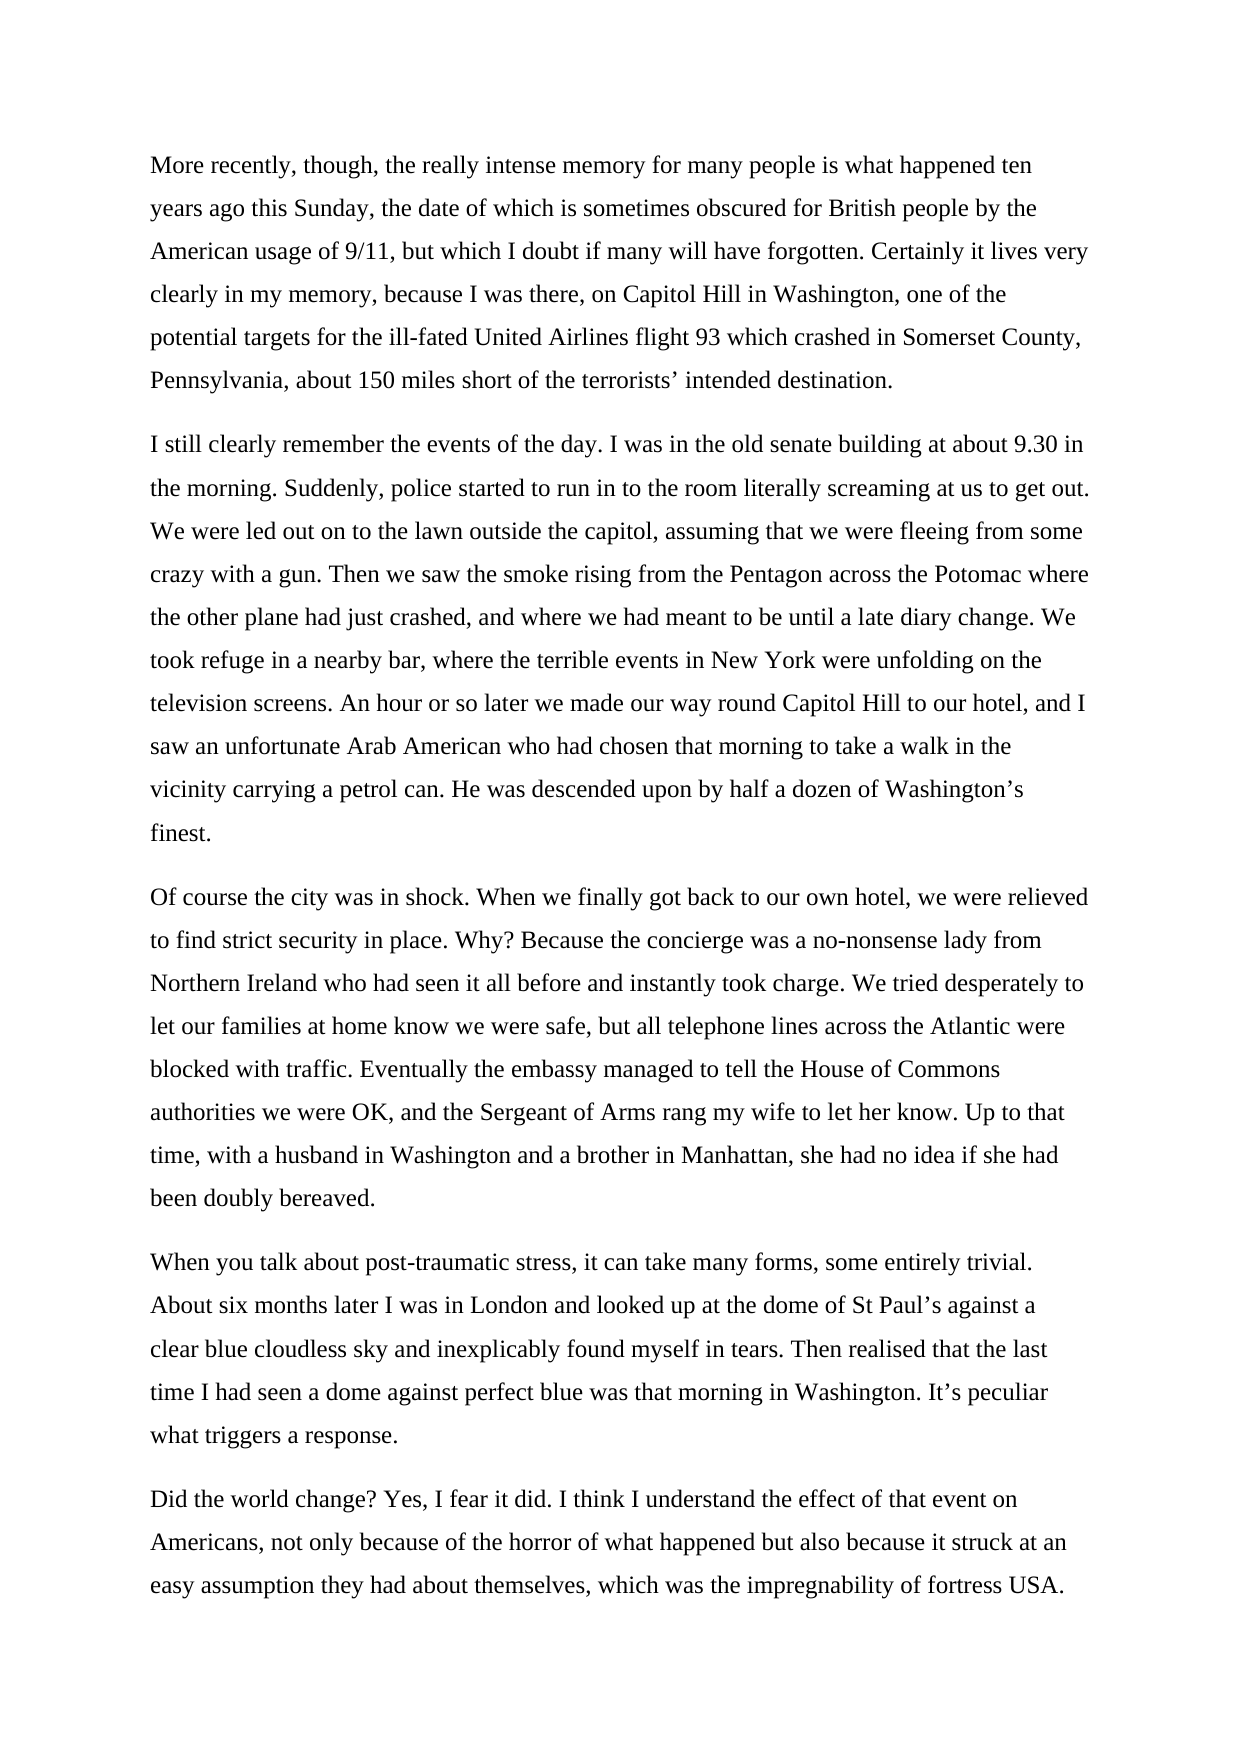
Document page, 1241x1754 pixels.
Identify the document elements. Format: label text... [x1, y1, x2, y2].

text More recently, though, the really intense memory for many people is what happened ten years ago this Sunday, the date of which is sometimes obscured for British people by the American usage of 9/11, but which I doubt if many will have forgotten. Certainly it lives very clearly in my memory, because I was there, on Capitol Hill in Washington, one of the potential targets for the ill-fated United Airlines flight 93 which crashed in Somerset County, Pennsylvania, about 150 miles short of the terrorists’ intended destination. [150, 150, 1090, 394]
text Of course the city was in shock. When we finally got back to our own hotel, we were relieved to find strict security in place. Why? Because the concierge was a no-nonsense lady from Northern Ireland who had seen it all before and instantly took charge. We tried desperately to let our families at home know we were safe, but all telephone lines across the Atlantic were blocked with traffic. Eventually the embassy managed to tell the House of Commons authorities we were OK, and the Sergeant of Arms rang my wife to let her know. Up to that time, with a husband in Washington and a brother in Manhattan, she had no idea if she had been doubly bereaved. [150, 882, 1090, 1212]
text I still clearly remember the events of the day. I was in the old senate building at about 9.30 in the morning. Suddenly, police started to run in to the room literally screaming at us to get out. We were led out on to the lawn outside the capitol, assuming that we were fleeing from some crazy with a gun. Then we saw the smoke rising from the Pentagon across the Potomac where the other plane had just crashed, and where we had meant to be until a late diary change. We took refuge in a nearby bar, where the terrible events in New York were unfolding on the television screens. An hour or so later we made our way round Capitol Hill to our hotel, and I saw an unfortunate Arab American who had chosen that morning to take a walk in the vicinity carrying a petrol can. He was descended upon by half a dozen of Washington’s finest. [150, 429, 1090, 846]
text When you talk about post-traumatic stress, it can take many forms, some entirely trivial. About six months later I was in London and looked up at the dome of St Paul’s against a clear blue cloudless sky and inexplicably found myself in tears. Then realised that the last time I had seen a dome against perfect blue was that morning in Washington. It’s peculiar what triggers a response. [150, 1247, 1090, 1449]
text Did the world change? Yes, I fear it did. I think I understand the effect of that event on Americans, not only because of the horror of what happened but also because it struck at an easy assumption they had about themselves, which was the impregnability of fortress USA. [150, 1484, 1090, 1599]
